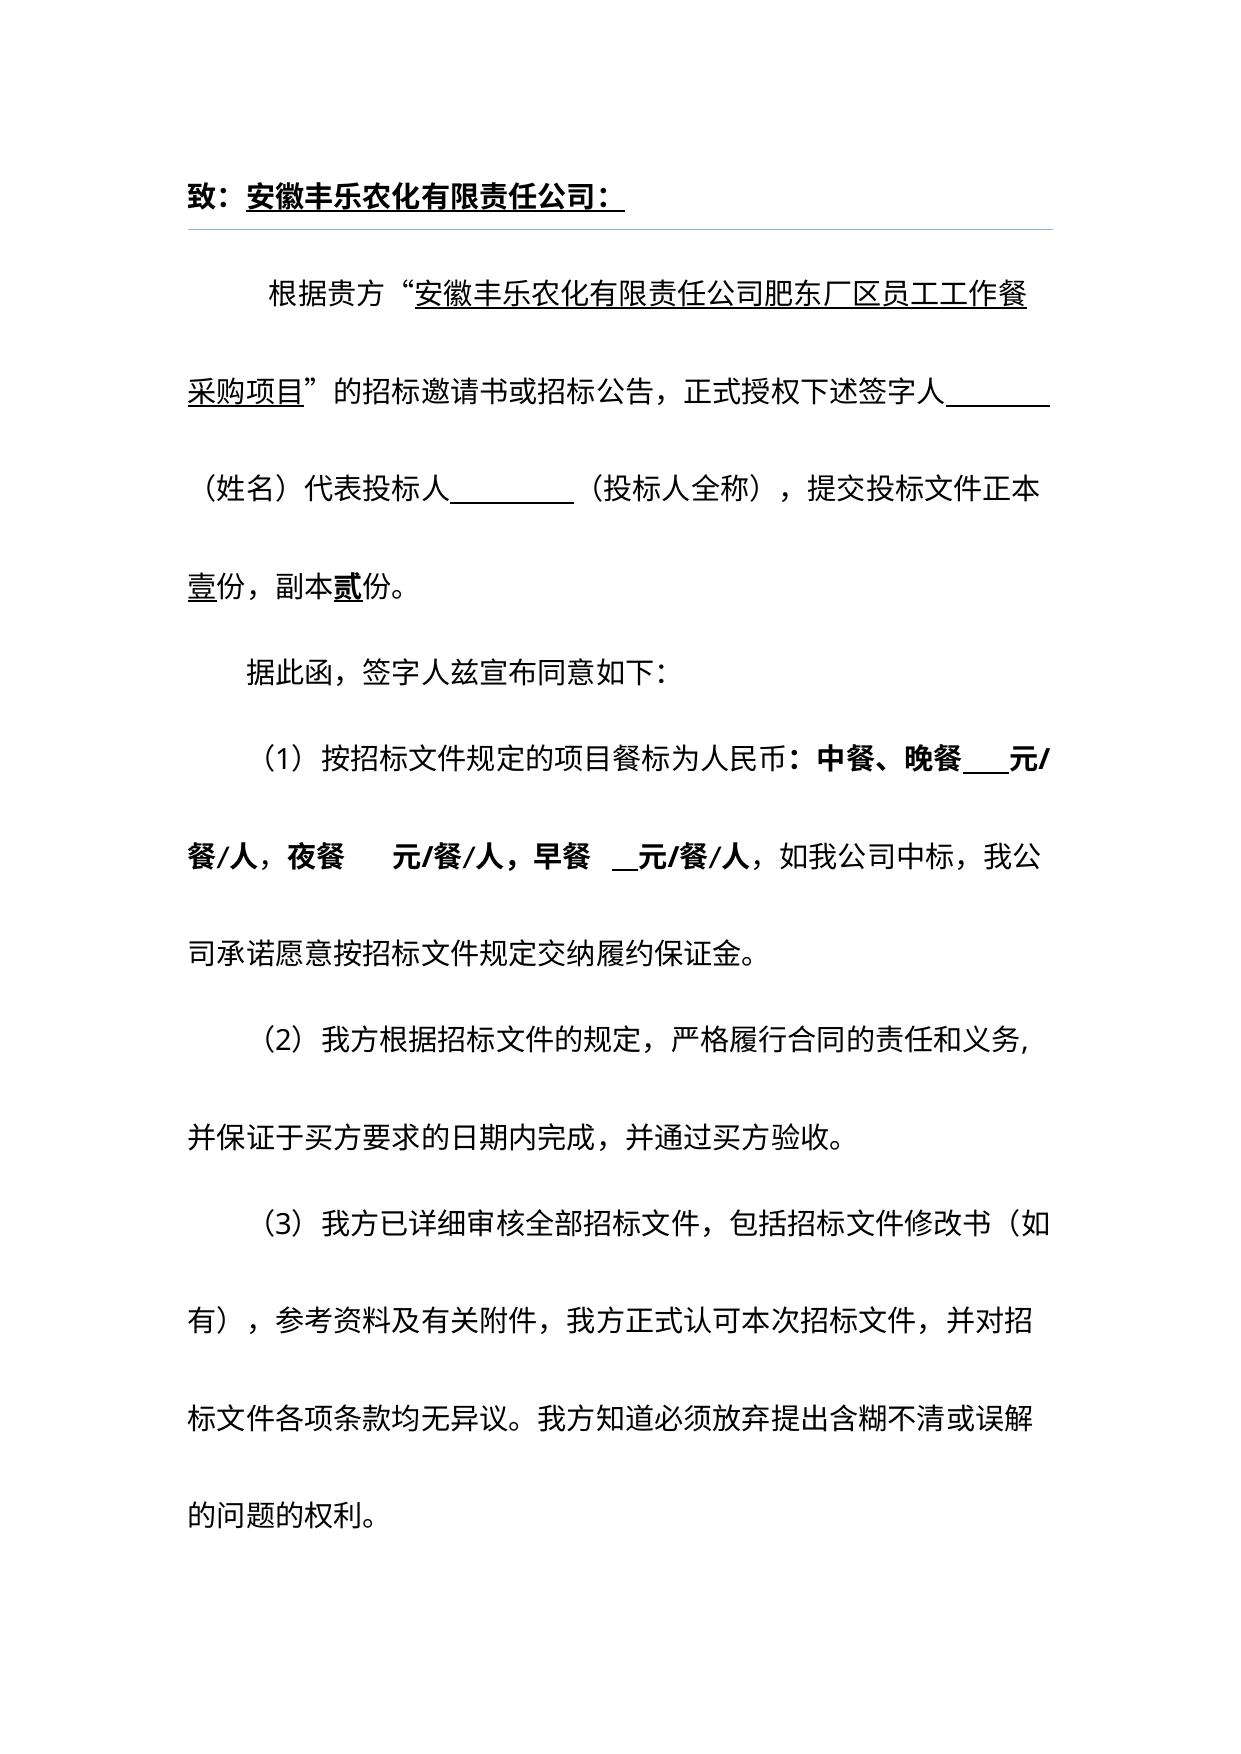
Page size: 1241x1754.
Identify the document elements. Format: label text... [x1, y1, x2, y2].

subtitle 致：安徽丰乐农化有限责任公司： [187, 162, 1053, 230]
text 据此函，签字人兹宣布同意如下： [187, 638, 1053, 703]
text （1）按招标文件规定的项目餐标为人民币：中餐、晚餐 元/餐/人，夜餐 元/餐/人，早餐 元/餐/人，如我公司中标，我公司承诺愿意按招标文件规定交纳履约保证金。 [187, 724, 1053, 984]
text （3）我方已详细审核全部招标文件，包括招标文件修改书（如有），参考资料及有关附件，我方正式认可本次招标文件，并对招标文件各项条款均无异议。我方知道必须放弃提出含糊不清或误解的问题的权利。 [187, 1189, 1053, 1547]
text 根据贵方“安徽丰乐农化有限责任公司肥东厂区员工工作餐采购项目”的招标邀请书或招标公告，正式授权下述签字人 （姓名）代表投标人 （投标人全称），提交投标文件正本壹份，副本贰份。 [187, 259, 1053, 617]
text （2）我方根据招标文件的规定，严格履行合同的责任和义务,并保证于买方要求的日期内完成，并通过买方验收。 [187, 1006, 1053, 1168]
